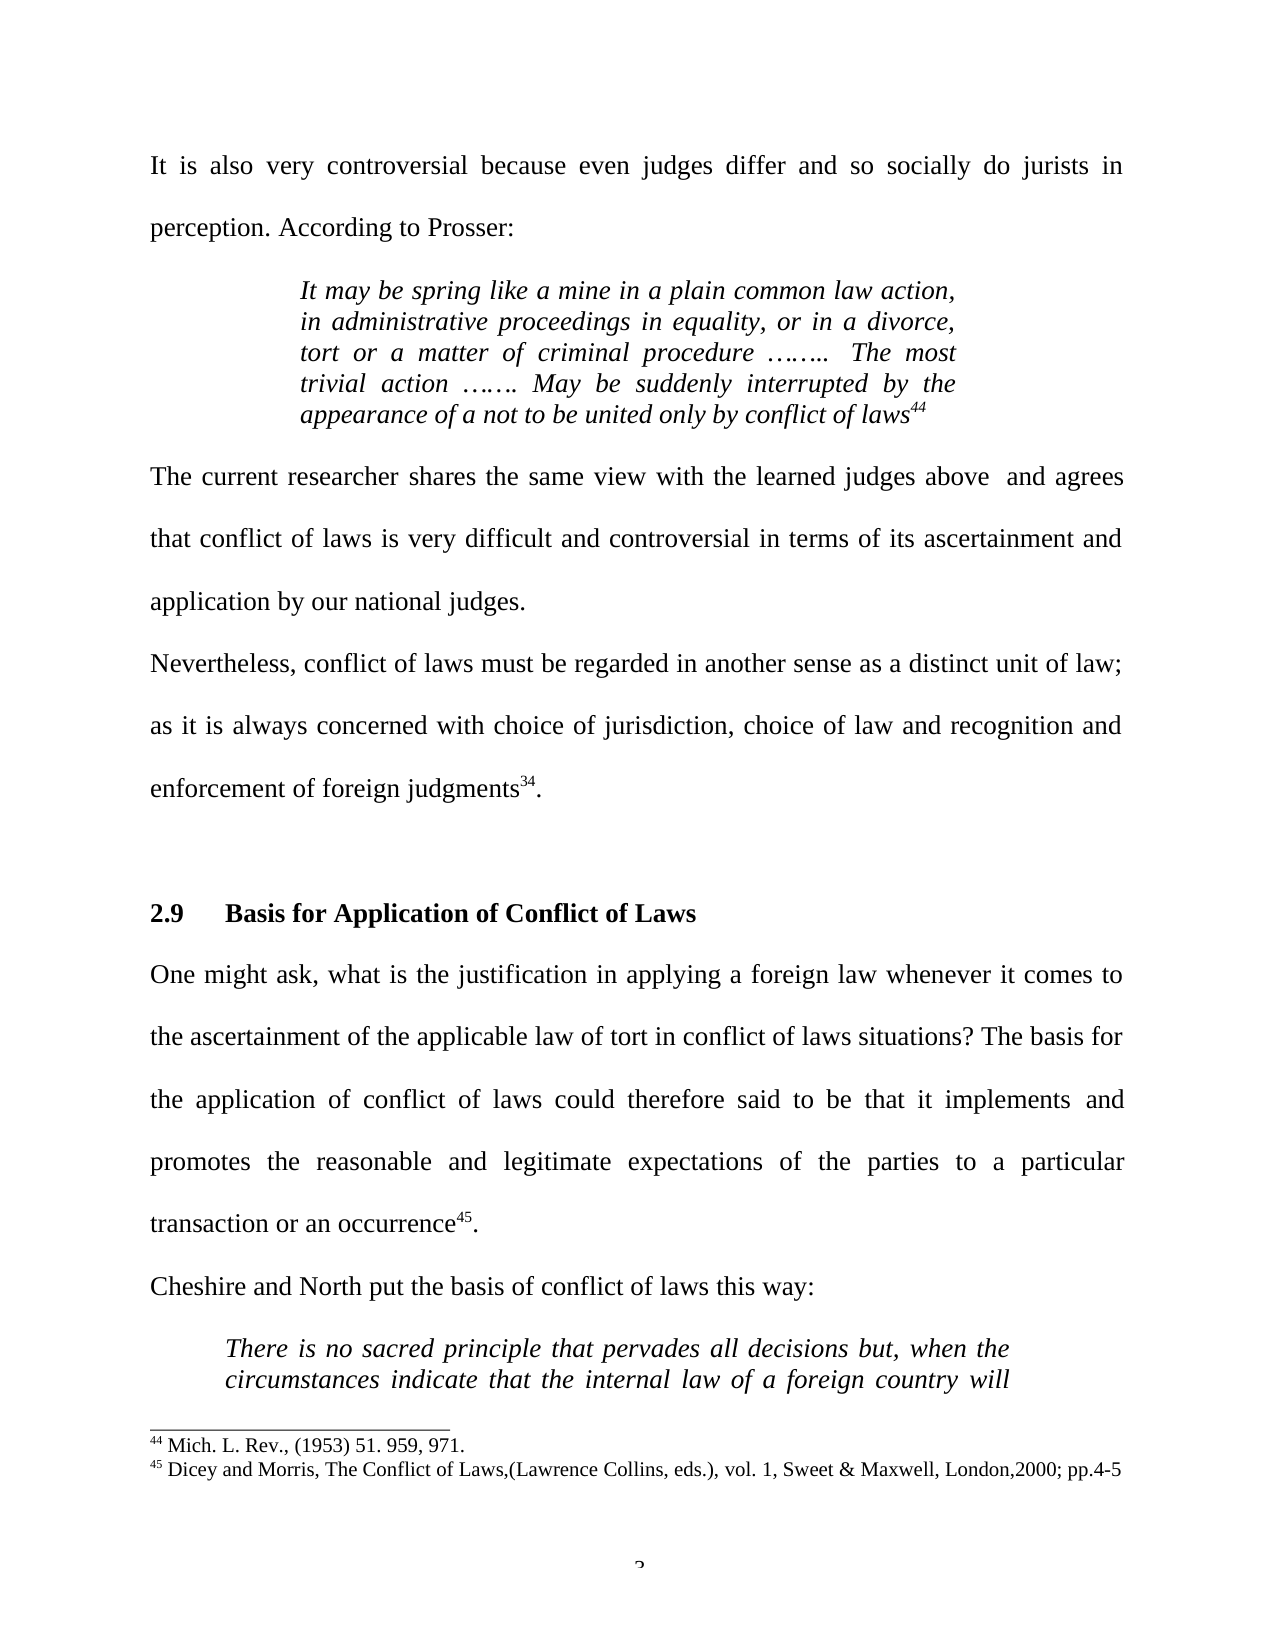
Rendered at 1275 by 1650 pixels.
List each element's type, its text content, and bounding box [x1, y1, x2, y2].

text 45 Dicey and Morris, The Conflict of Laws,(Lawrence Collins, eds.), vol. 1, Sweet & Maxwell, London,2000; pp.4-5 [150, 1457, 1154, 1481]
text There is no sacred principle that pervades all decisions but, when the circumstances indicate that the internal law of a foreign country will [225, 1332, 1012, 1394]
text Cheshire and North put the basis of conflict of laws this way: [150, 1270, 1154, 1301]
text Nevertheless, conflict of laws must be regarded in another sense as a distinct unit of law; as it is always concerned with choice of jurisdiction, choice of law and recognition and enforcement of foreign judgments34. [150, 647, 1123, 803]
text The current researcher shares the same view with the learned judges above and agrees that conflict of laws is very difficult and controversial in terms of its ascertainment and application by our national judges. [150, 460, 1124, 616]
text One might ask, what is the justification in applying a foreign law whenever it comes to the ascertainment of the applicable law of tort in conflict of laws situations? The basis for the application of conflict of laws could therefore said to be that it implements and promotes the reasonable and legitimate expectations of the parties to a particular transaction or an occurrence45. [150, 958, 1125, 1238]
subtitle Basis for Application of Conflict of Laws [150, 897, 1154, 928]
text It is also very controversial because even judges differ and so socially do jurists in perception. According to Prosser: [150, 149, 1125, 243]
text It may be spring like a mine in a plain common law action, in administrative proceedings in equality, or in a divorce, tort or a matter of criminal procedure …….. The most trivial action ……. May be suddenly interrupted by the appearance of a not to be united only by conflict of laws44 [300, 274, 956, 429]
text 44 Mich. L. Rev., (1953) 51. 959, 971. [150, 1433, 1154, 1457]
